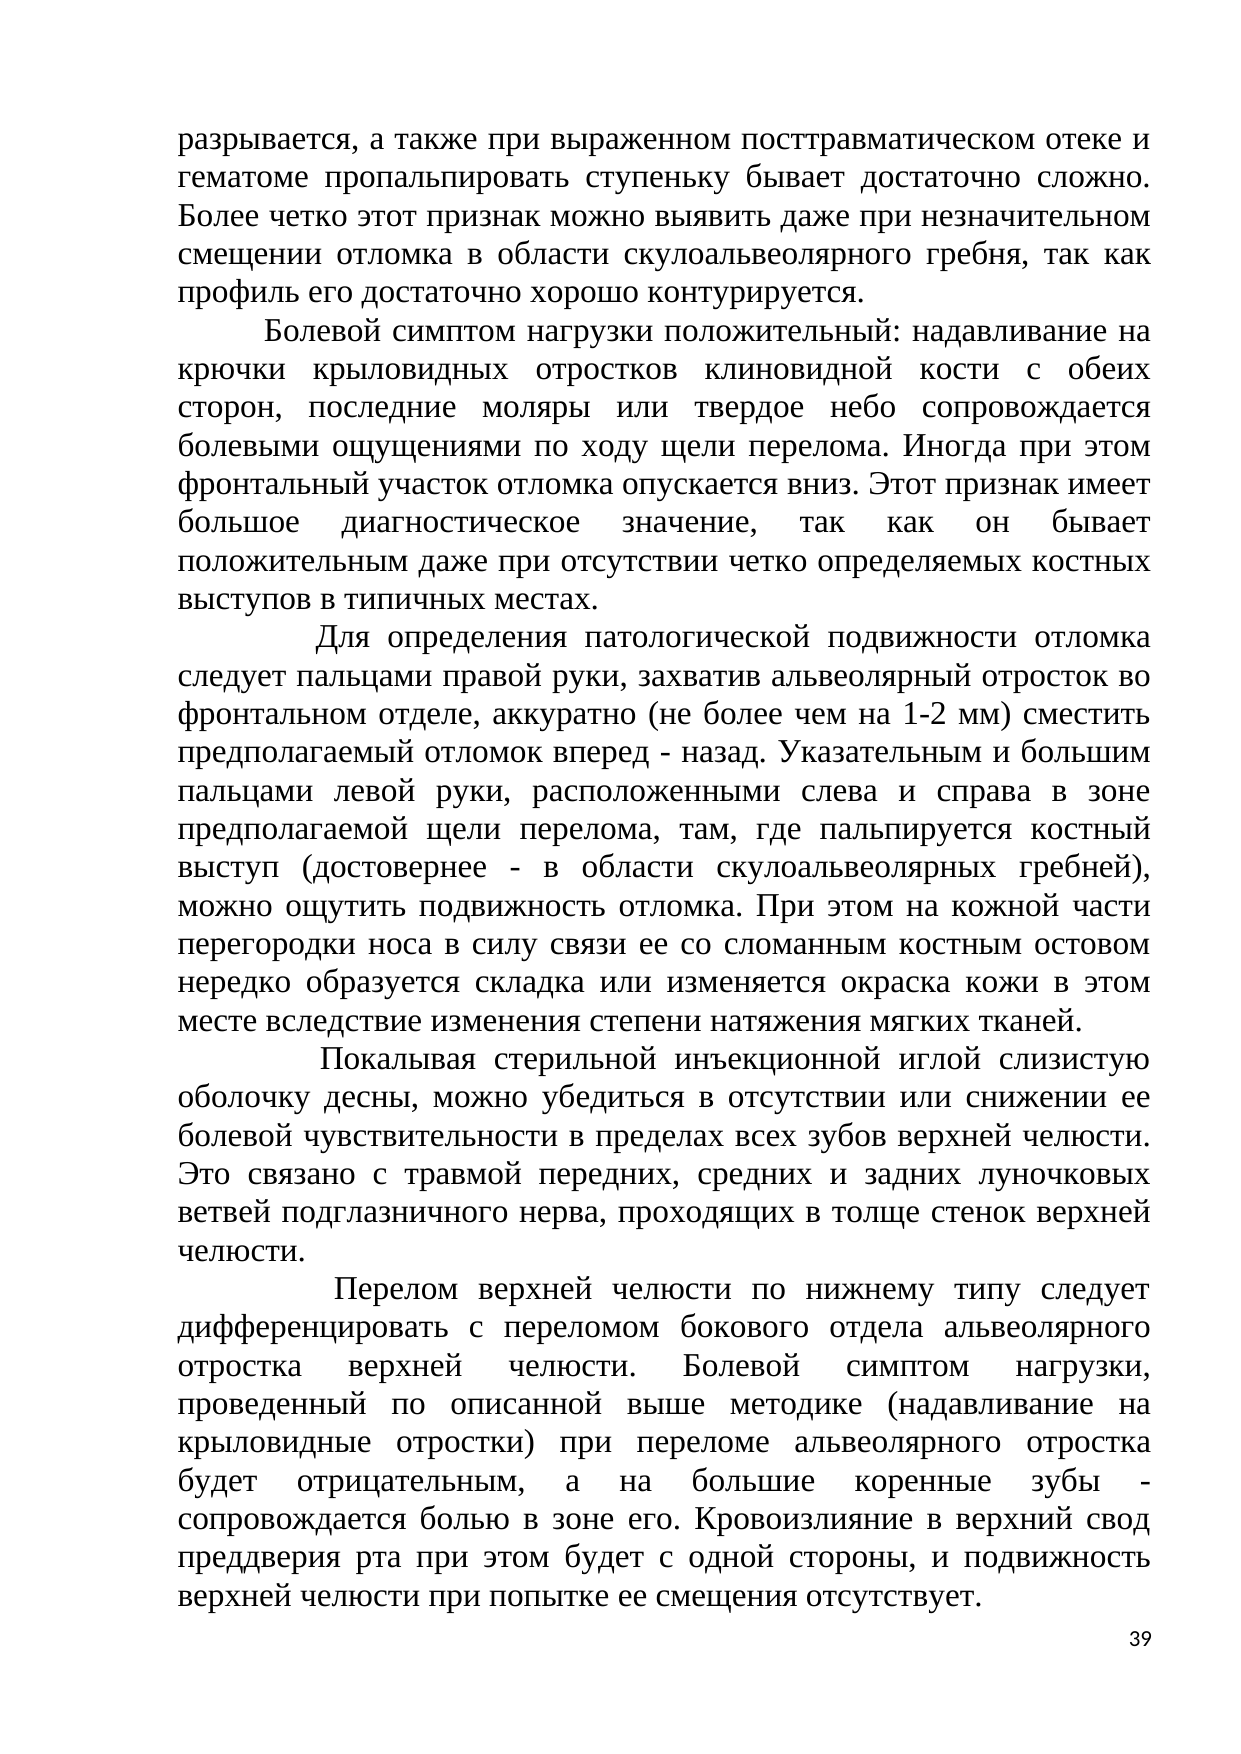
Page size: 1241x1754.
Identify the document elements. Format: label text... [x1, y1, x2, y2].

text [177, 118, 1152, 310]
text Покалывая стерильной инъекционной иглой слизистую оболочку десны, можно убедиться в отсутствии или снижении ее болевой чувствительности в пределах всех зубов верхней челюсти. Это связано с травмой передних, средних и задних луночковых ветвей подглазничного нерва, проходящих в толще стенок верхней челюсти. [177, 1038, 1152, 1268]
text Болевой симптом нагрузки положительный: надавливание на крючки крыловидных отростков клиновидной кости с обеих сторон, последние моляры или твердое небо сопровождается болевыми ощущениями по ходу щели перелома. Иногда при этом фронтальный участок отломка опускается вниз. Этот признак имеет большое диагностическое значение, так как он бывает положительным даже при отсутствии четко определяемых костных выступов в типичных местах. [177, 310, 1152, 616]
text Перелом верхней челюсти по нижнему типу следует дифференцировать с переломом бокового отдела альвеолярного отростка верхней челюсти. Болевой симптом нагрузки, проведенный по описанной выше методике (надавливание на крыловидные отростки) при переломе альвеолярного отростка будет отрицательным, а на большие коренные зубы - сопровождается болью в зоне его. Кровоизлияние в верхний свод преддверия рта при этом будет с одной стороны, и подвижность верхней челюсти при попытке ее смещения отсутствует. [177, 1268, 1152, 1613]
text Для определения патологической подвижности отломка следует пальцами правой руки, захватив альвеолярный отросток во фронтальном отделе, аккуратно (не более чем на 1-2 мм) сместить предполагаемый отломок вперед - назад. Указательным и большим пальцами левой руки, расположенными слева и справа в зоне предполагаемой щели перелома, там, где пальпируется костный выступ (достовернее - в области скулоальвеолярных гребней), можно ощутить подвижность отломка. При этом на кожной части перегородки носа в силу связи ее со сломанным костным остовом нередко образуется складка или изменяется окраска кожи в этом месте вследствие изменения степени натяжения мягких тканей. [177, 616, 1152, 1038]
